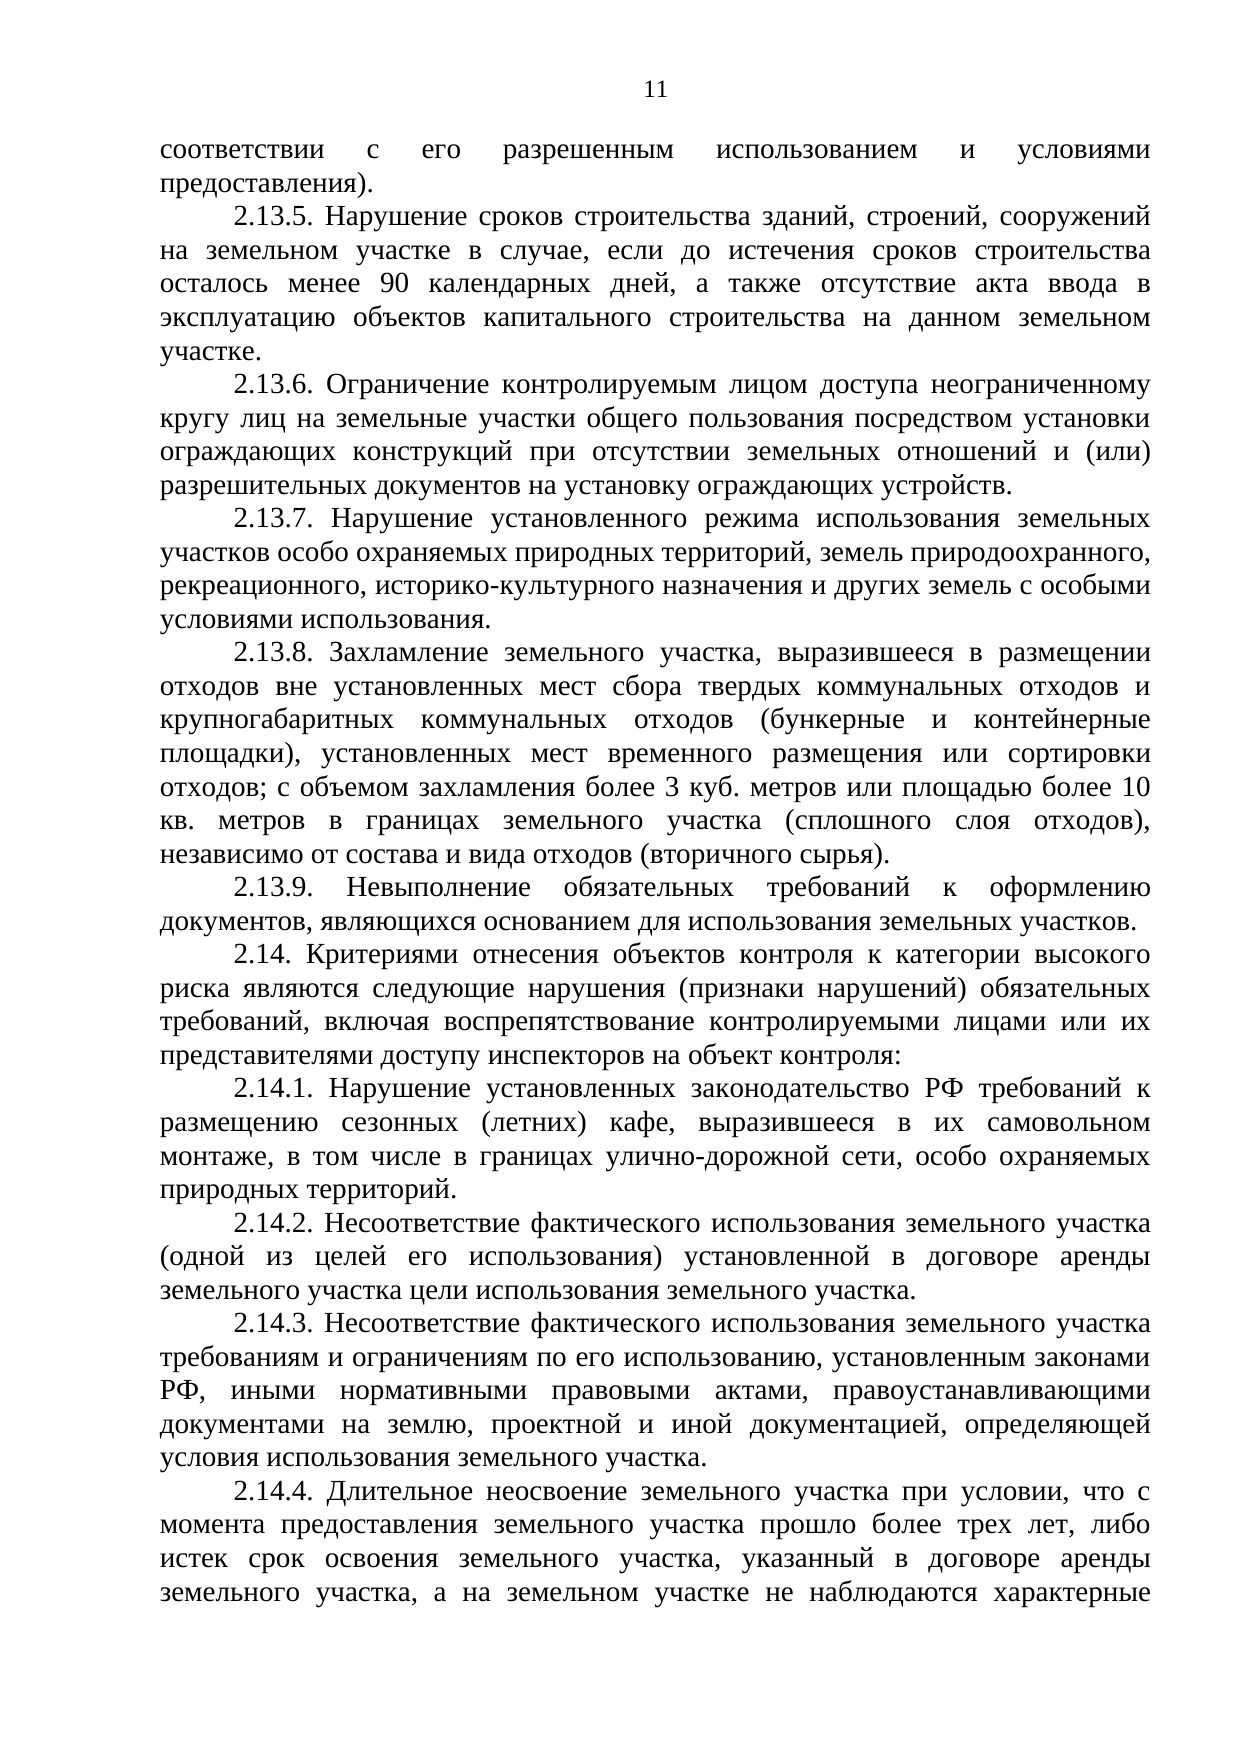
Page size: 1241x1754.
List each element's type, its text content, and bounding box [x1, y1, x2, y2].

text 2.13.8. Захламление земельного участка, выразившееся в размещении отходов вне установленных мест сбора твердых коммунальных отходов и крупногабаритных коммунальных отходов (бункерные и контейнерные площадки), установленных мест временного размещения или сортировки отходов; с объемом захламления более 3 куб. метров или площадью более 10 кв. метров в границах земельного участка (сплошного слоя отходов), независимо от состава и вида отходов (вторичного сырья). [159, 634, 1152, 869]
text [159, 131, 1152, 198]
text 2.13.9. Невыполнение обязательных требований к оформлению документов, являющихся основанием для использования земельных участков. [159, 869, 1152, 936]
text 2.14.2. Несоответствие фактического использования земельного участка (одной из целей его использования) установленной в договоре аренды земельного участка цели использования земельного участка. [159, 1205, 1152, 1305]
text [159, 1473, 1152, 1607]
text 2.13.7. Нарушение установленного режима использования земельных участков особо охраняемых природных территорий, земель природоохранного, рекреационного, историко-культурного назначения и других земель с особыми условиями использования. [159, 500, 1152, 634]
text 2.13.5. Нарушение сроков строительства зданий, строений, сооружений на земельном участке в случае, если до истечения сроков строительства осталось менее 90 календарных дней, а также отсутствие акта ввода в эксплуатацию объектов капитального строительства на данном земельном участке. [159, 198, 1152, 366]
text 2.14. Критериями отнесения объектов контроля к категории высокого риска являются следующие нарушения (признаки нарушений) обязательных требований, включая воспрепятствование контролируемыми лицами или их представителями доступу инспекторов на объект контроля: [159, 936, 1152, 1071]
text 2.13.6. Ограничение контролируемым лицом доступа неограниченному кругу лиц на земельные участки общего пользования посредством установки ограждающих конструкций при отсутствии земельных отношений и (или) разрешительных документов на установку ограждающих устройств. [159, 366, 1152, 500]
text 2.14.1. Нарушение установленных законодательство РФ требований к размещению сезонных (летних) кафе, выразившееся в их самовольном монтаже, в том числе в границах улично-дорожной сети, особо охраняемых природных территорий. [159, 1071, 1152, 1205]
text 2.14.3. Несоответствие фактического использования земельного участка требованиям и ограничениям по его использованию, установленным законами РФ, иными нормативными правовыми актами, правоустанавливающими документами на землю, проектной и иной документацией, определяющей условия использования земельного участка. [159, 1305, 1152, 1473]
